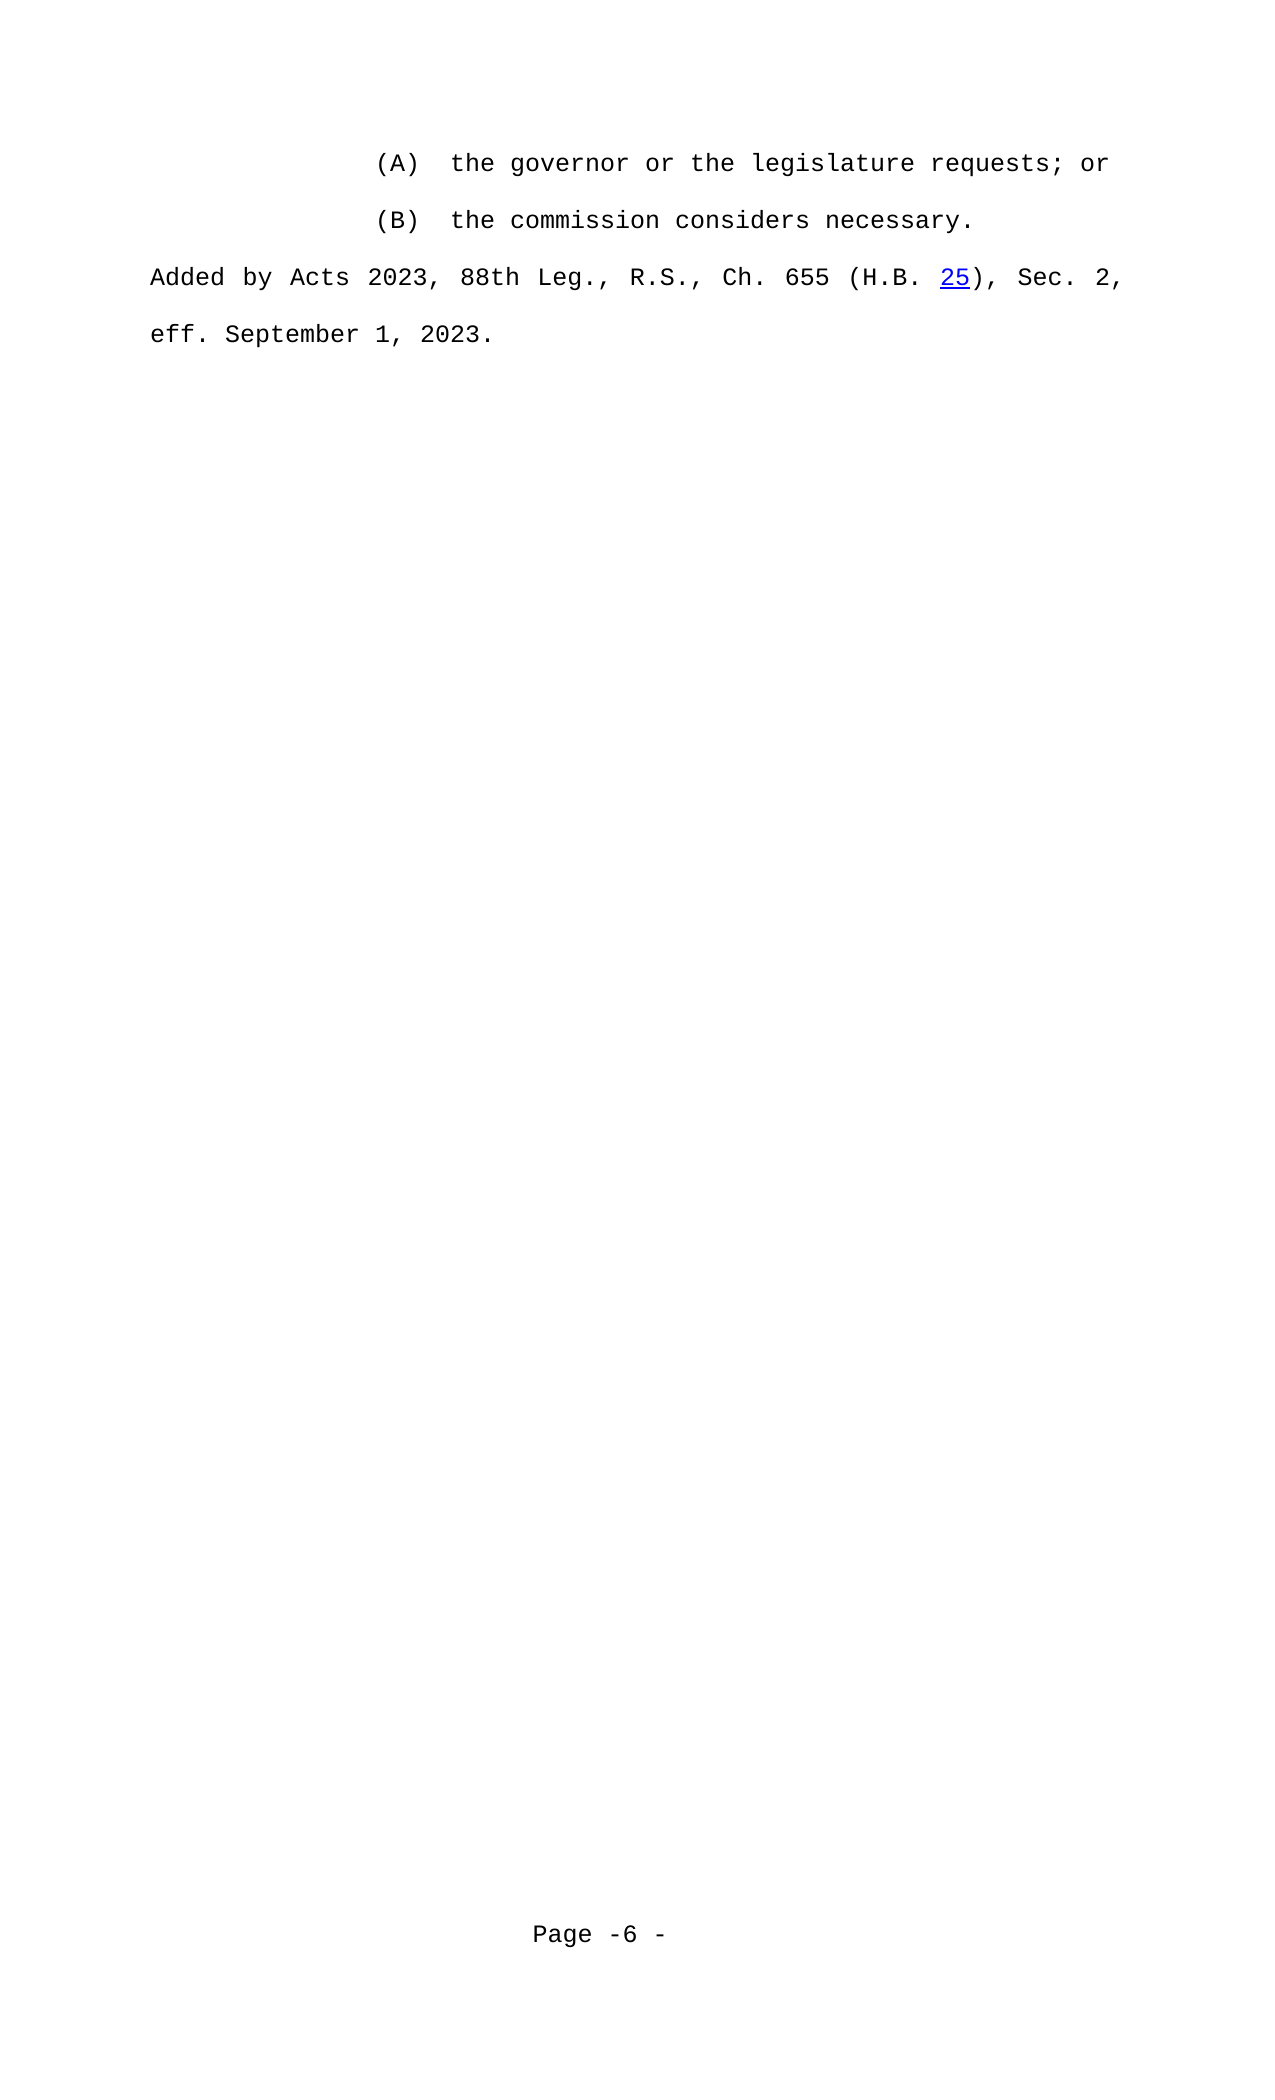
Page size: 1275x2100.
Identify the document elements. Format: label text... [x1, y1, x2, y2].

text (B) the commission considers necessary. [150, 207, 1125, 236]
text (A) the governor or the legislature requests; or [150, 150, 1125, 178]
text Added by Acts 2023, 88th Leg., R.S., Ch. 655 (H.B. 25), Sec. 2, eff. September 1, 2023. [150, 264, 1125, 350]
